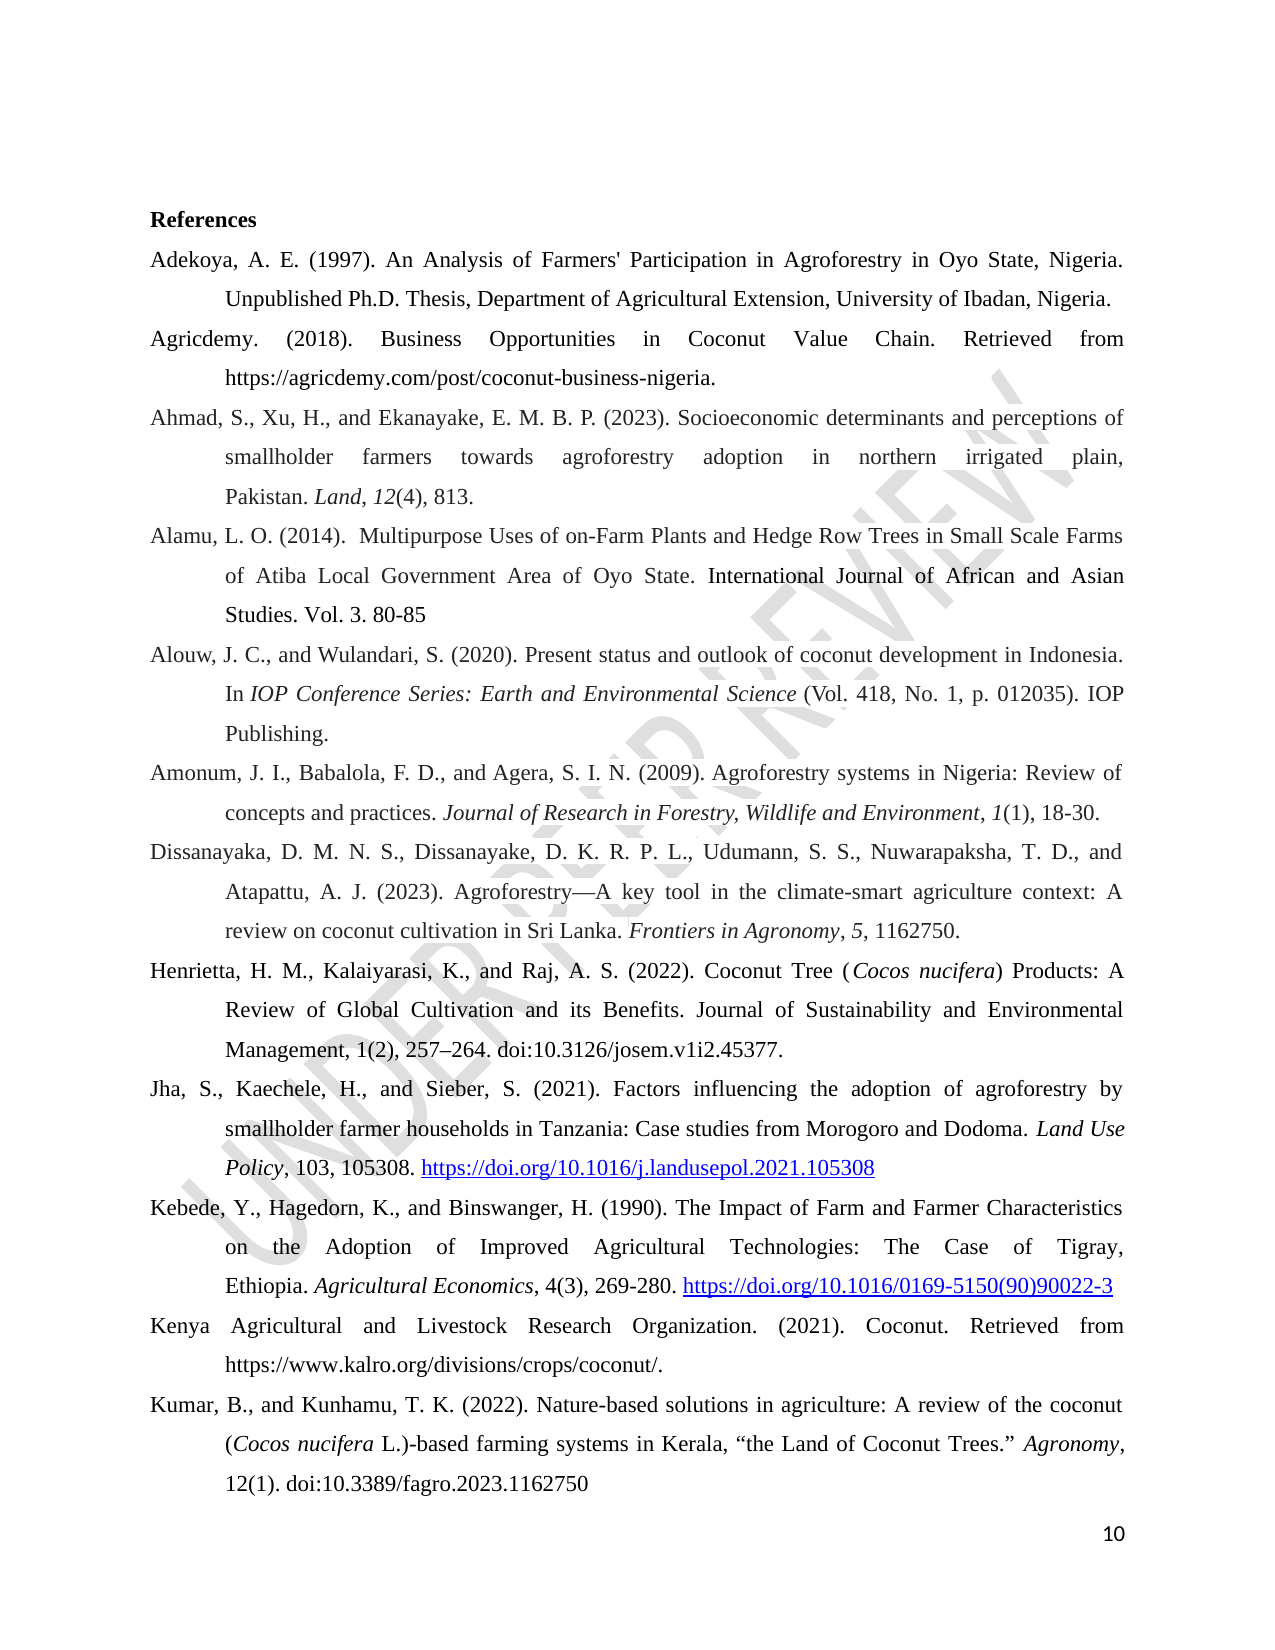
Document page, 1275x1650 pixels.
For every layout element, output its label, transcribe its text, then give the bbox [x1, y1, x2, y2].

text Ahmad, S., Xu, H., and Ekanayake, E. M. B. P. (2023). Socioeconomic determinants and perceptions of smallholder farmers towards agroforestry adoption in northern irrigated plain, Pakistan. Land, 12(4), 813. [150, 430, 1125, 509]
text Amonum, J. I., Babalola, F. D., and Agera, S. I. N. (2009). Agroforestry systems in Nigeria: Review of concepts and practices. Journal of Research in Forestry, Wildlife and Environment, 1(1), 18-30. [150, 786, 1125, 825]
text Agricdemy. (2018). Business Opportunities in Coconut Value Chain. Retrieved from https://agricdemy.com/post/coconut-business-nigeria. [150, 325, 1125, 391]
text Kebede, Y., Hagedorn, K., and Binswanger, H. (1990). The Impact of Farm and Farmer Characteristics on the Adoption of Improved Agricultural Technologies: The Case of Tigray, Ethiopia. Agricultural Economics, 4(3), 269-280. https://doi.org/10.1016/0169-5150(90)90022-3 [150, 1193, 1125, 1299]
text Dissanayaka, D. M. N. S., Dissanayake, D. K. R. P. L., Udumann, S. S., Nuwarapaksha, T. D., and Atapattu, A. J. (2023). Agroforestry—A key tool in the climate-smart agriculture context: A review on coconut cultivation in Sri Lanka. Frontiers in Agronomy, 5, 1162750. [150, 864, 1125, 943]
text Adekoya, A. E. (1997). An Analysis of Farmers' Participation in Agroforestry in Oyo State, Nigeria. Unpublished Ph.D. Thesis, Department of Agricultural Extension, University of Ibadan, Nigeria. [150, 246, 1125, 312]
text Alamu, L. O. (2014). Multipurpose Uses of on-Farm Plants and Hedge Row Trees in Small Scale Farms of Atiba Local Government Area of Oyo State. International Journal of African and Asian Studies. Vol. 3. 80-85 [150, 549, 1125, 628]
text Kumar, B., and Kunhamu, T. K. (2022). Nature-based solutions in agriculture: A review of the coconut (Cocos nucifera L.)-based farming systems in Kerala, “the Land of Coconut Trees.” Agronomy, 12(1). doi:10.3389/fagro.2023.1162750 [150, 1391, 1125, 1496]
text Henrietta, H. M., Kalaiyarasi, K., and Raj, A. S. (2022). Coconut Tree (Cocos nucifera) Products: A Review of Global Cultivation and its Benefits. Journal of Sustainability and Environmental Management, 1(2), 257–264. doi:10.3126/josem.v1i2.45377. [150, 957, 1125, 1062]
text Jha, S., Kaechele, H., and Sieber, S. (2021). Factors influencing the adoption of agroforestry by smallholder farmer households in Tanzania: Case studies from Morogoro and Dodoma. Land Use Policy, 103, 105308. https://doi.org/10.1016/j.landusepol.2021.105308 [150, 1075, 1125, 1180]
text References [150, 207, 1125, 233]
text Alouw, J. C., and Wulandari, S. (2020). Present status and outlook of coconut development in Indonesia. In IOP Conference Series: Earth and Environmental Science (Vol. 418, No. 1, p. 012035). IOP Publishing. [150, 667, 1125, 746]
text Kenya Agricultural and Livestock Research Organization. (2021). Coconut. Retrieved from https://www.kalro.org/divisions/crops/coconut/. [150, 1312, 1125, 1378]
